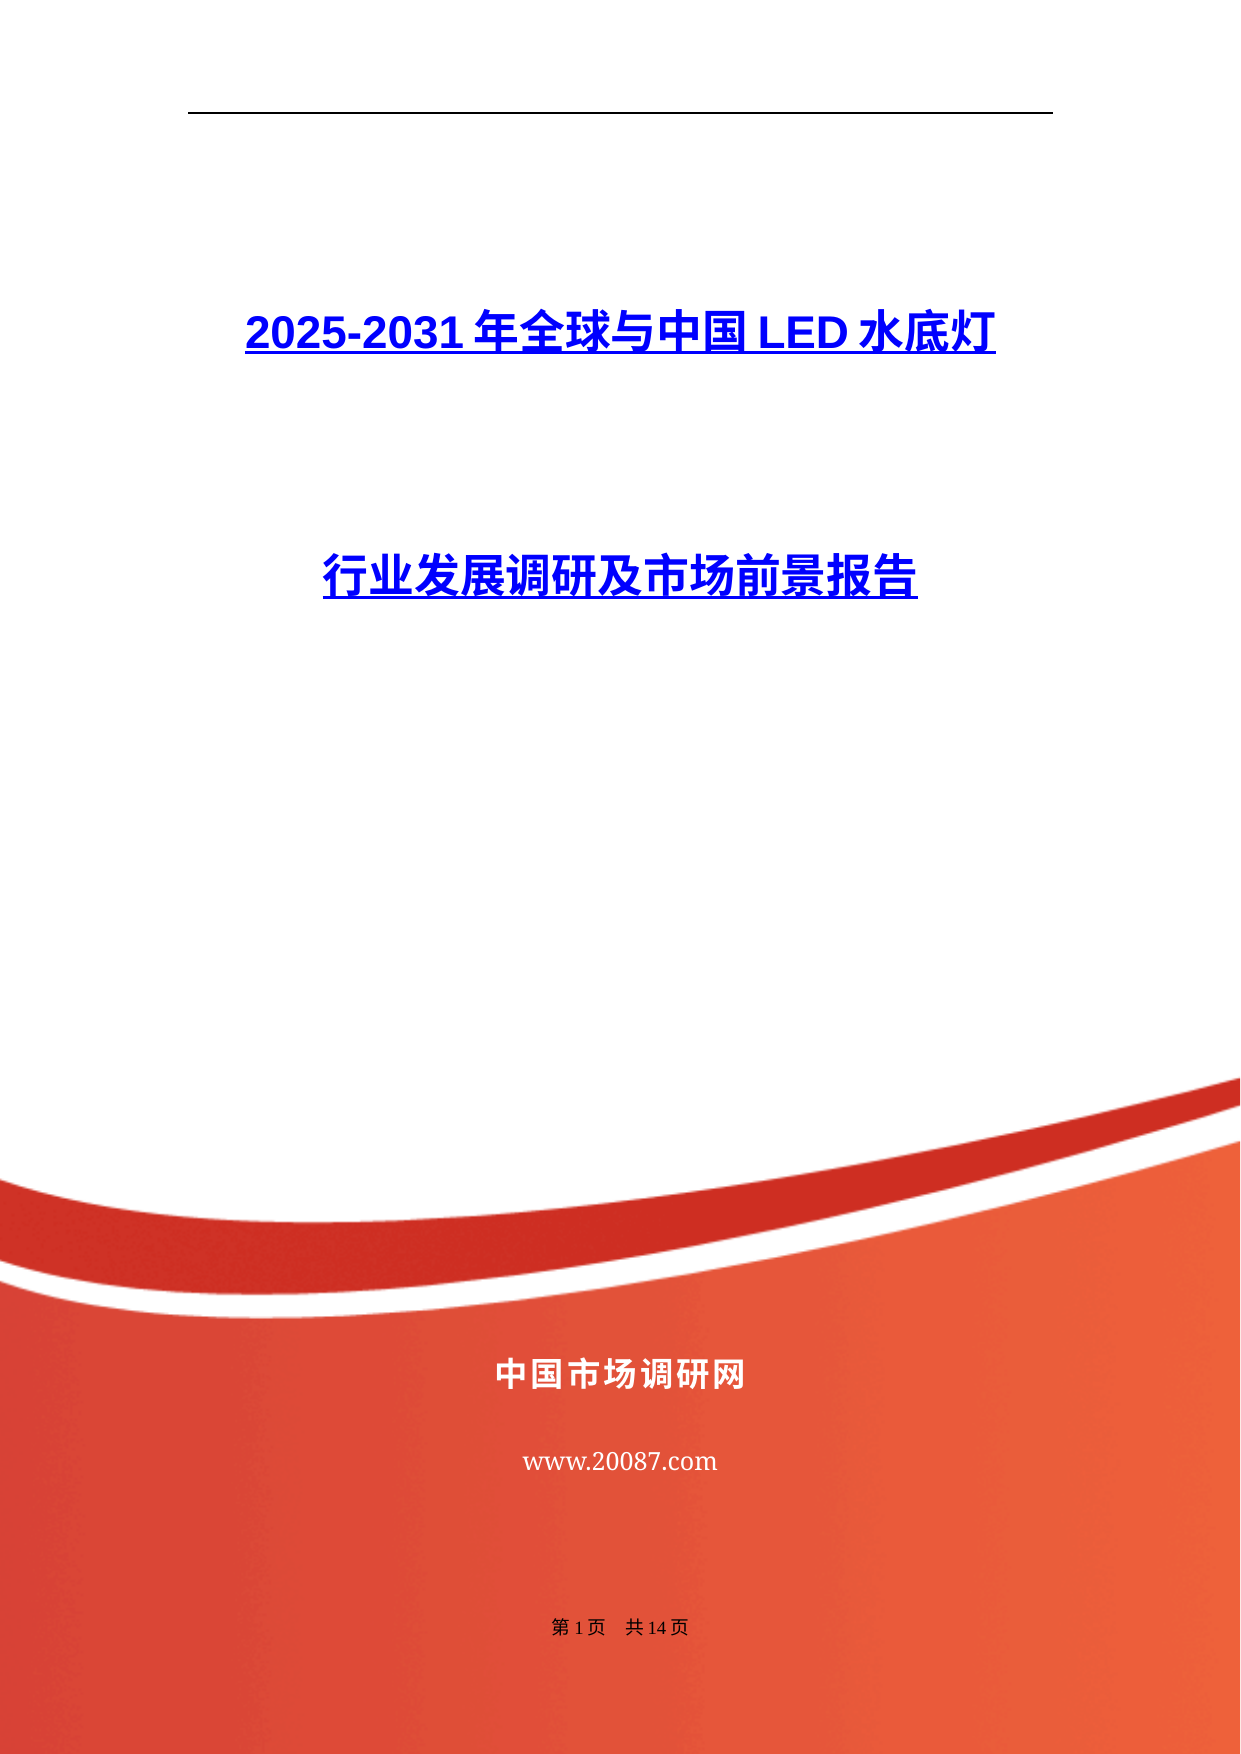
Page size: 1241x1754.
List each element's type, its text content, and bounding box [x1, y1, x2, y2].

subtitle 中国市场调研网 [187, 1339, 1053, 1404]
picture [0, 1006, 1241, 1754]
table_header 2025-2031年全球与中国LED水底灯行业发展调研及市场前景报告 [188, 207, 1053, 773]
text www.20087.com [187, 1428, 1053, 1493]
